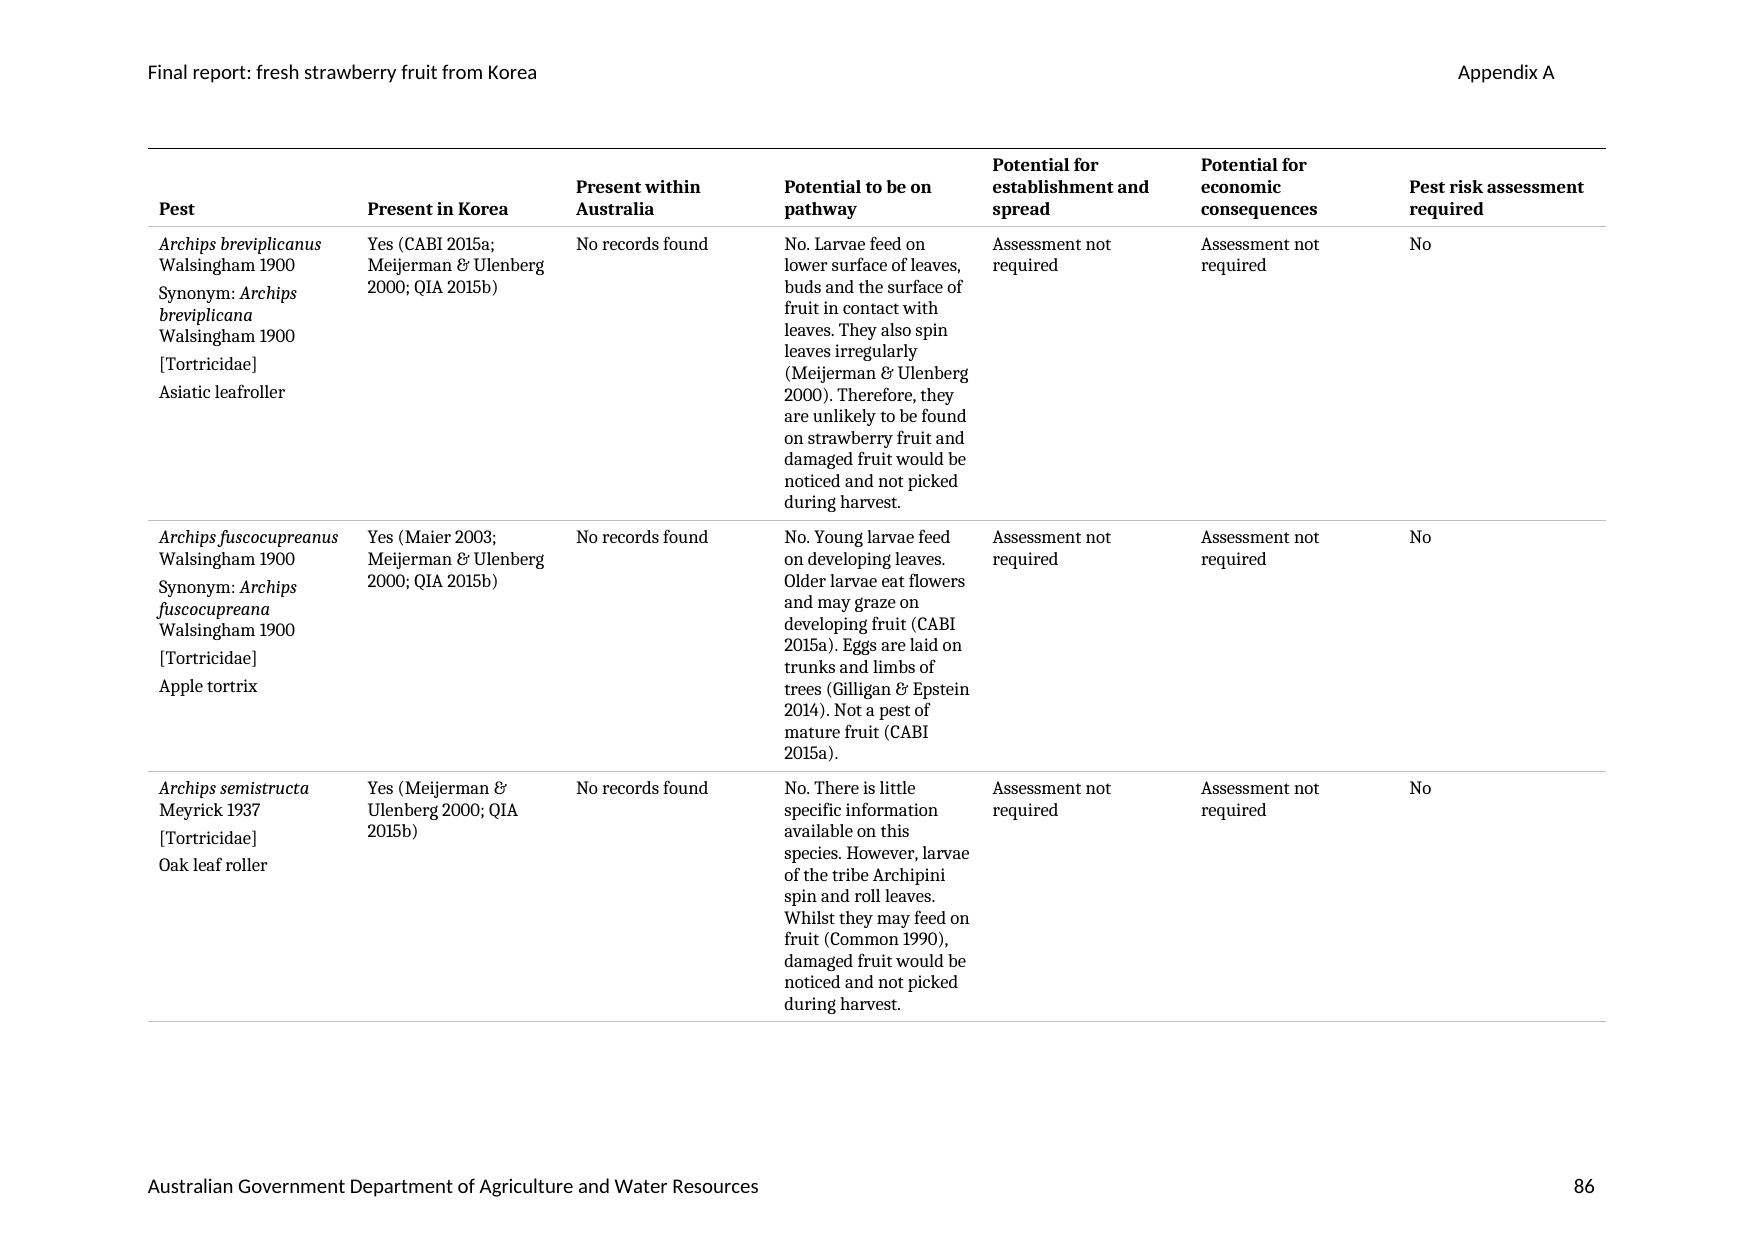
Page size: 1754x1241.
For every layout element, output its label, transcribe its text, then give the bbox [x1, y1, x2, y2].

table_header Potential to be on pathway [773, 149, 981, 226]
table_cell No [1398, 227, 1606, 520]
table_cell Archips semistructa Meyrick 1937 [Tortricidae] Oak leaf roller [148, 772, 356, 1021]
table_cell No. Young larvae feed on developing leaves. Older larvae eat flowers and may graze on developing fruit (CABI 2015a). Eggs are laid on trunks and limbs of trees (Gilligan & Epstein 2014). Not a pest of mature fruit (CABI 2015a). [773, 521, 981, 771]
table_header Pest [148, 149, 356, 226]
table_cell Assessment not required [1190, 772, 1398, 1021]
table_cell Archips breviplicanus Walsingham 1900 Synonym: Archips breviplicana Walsingham 1900 [Tortricidae] Asiatic leafroller [148, 227, 356, 520]
table_cell No records found [565, 521, 773, 771]
table_header Present in Korea [356, 149, 564, 226]
table_cell Archips fuscocupreanus Walsingham 1900 Synonym: Archips fuscocupreana Walsingham 1900 [Tortricidae] Apple tortrix [148, 521, 356, 771]
table_cell Yes (Maier 2003; Meijerman & Ulenberg 2000; QIA 2015b) [356, 521, 564, 771]
table_cell No. Larvae feed on lower surface of leaves, buds and the surface of fruit in contact with leaves. They also spin leaves irregularly (Meijerman & Ulenberg 2000). Therefore, they are unlikely to be found on strawberry fruit and damaged fruit would be noticed and not picked during harvest. [773, 227, 981, 520]
table_cell Assessment not required [1190, 227, 1398, 520]
table_cell Assessment not required [981, 772, 1189, 1021]
table_cell No [1398, 772, 1606, 1021]
table_cell No records found [565, 772, 773, 1021]
table_header Potential for establishment and spread [981, 149, 1189, 226]
table_cell Assessment not required [1190, 521, 1398, 771]
table_cell No records found [565, 227, 773, 520]
table_cell Assessment not required [981, 521, 1189, 771]
table_header Pest risk assessment required [1398, 149, 1606, 226]
table_cell Assessment not required [981, 227, 1189, 520]
table_header Potential for economic consequences [1190, 149, 1398, 226]
table_cell Yes (Meijerman & Ulenberg 2000; QIA 2015b) [356, 772, 564, 1021]
table_cell No. There is little specific information available on this species. However, larvae of the tribe Archipini spin and roll leaves. Whilst they may feed on fruit (Common 1990), damaged fruit would be noticed and not picked during harvest. [773, 772, 981, 1021]
table_header Present within Australia [565, 149, 773, 226]
table_cell No [1398, 521, 1606, 771]
table_cell Yes (CABI 2015a; Meijerman & Ulenberg 2000; QIA 2015b) [356, 227, 564, 520]
